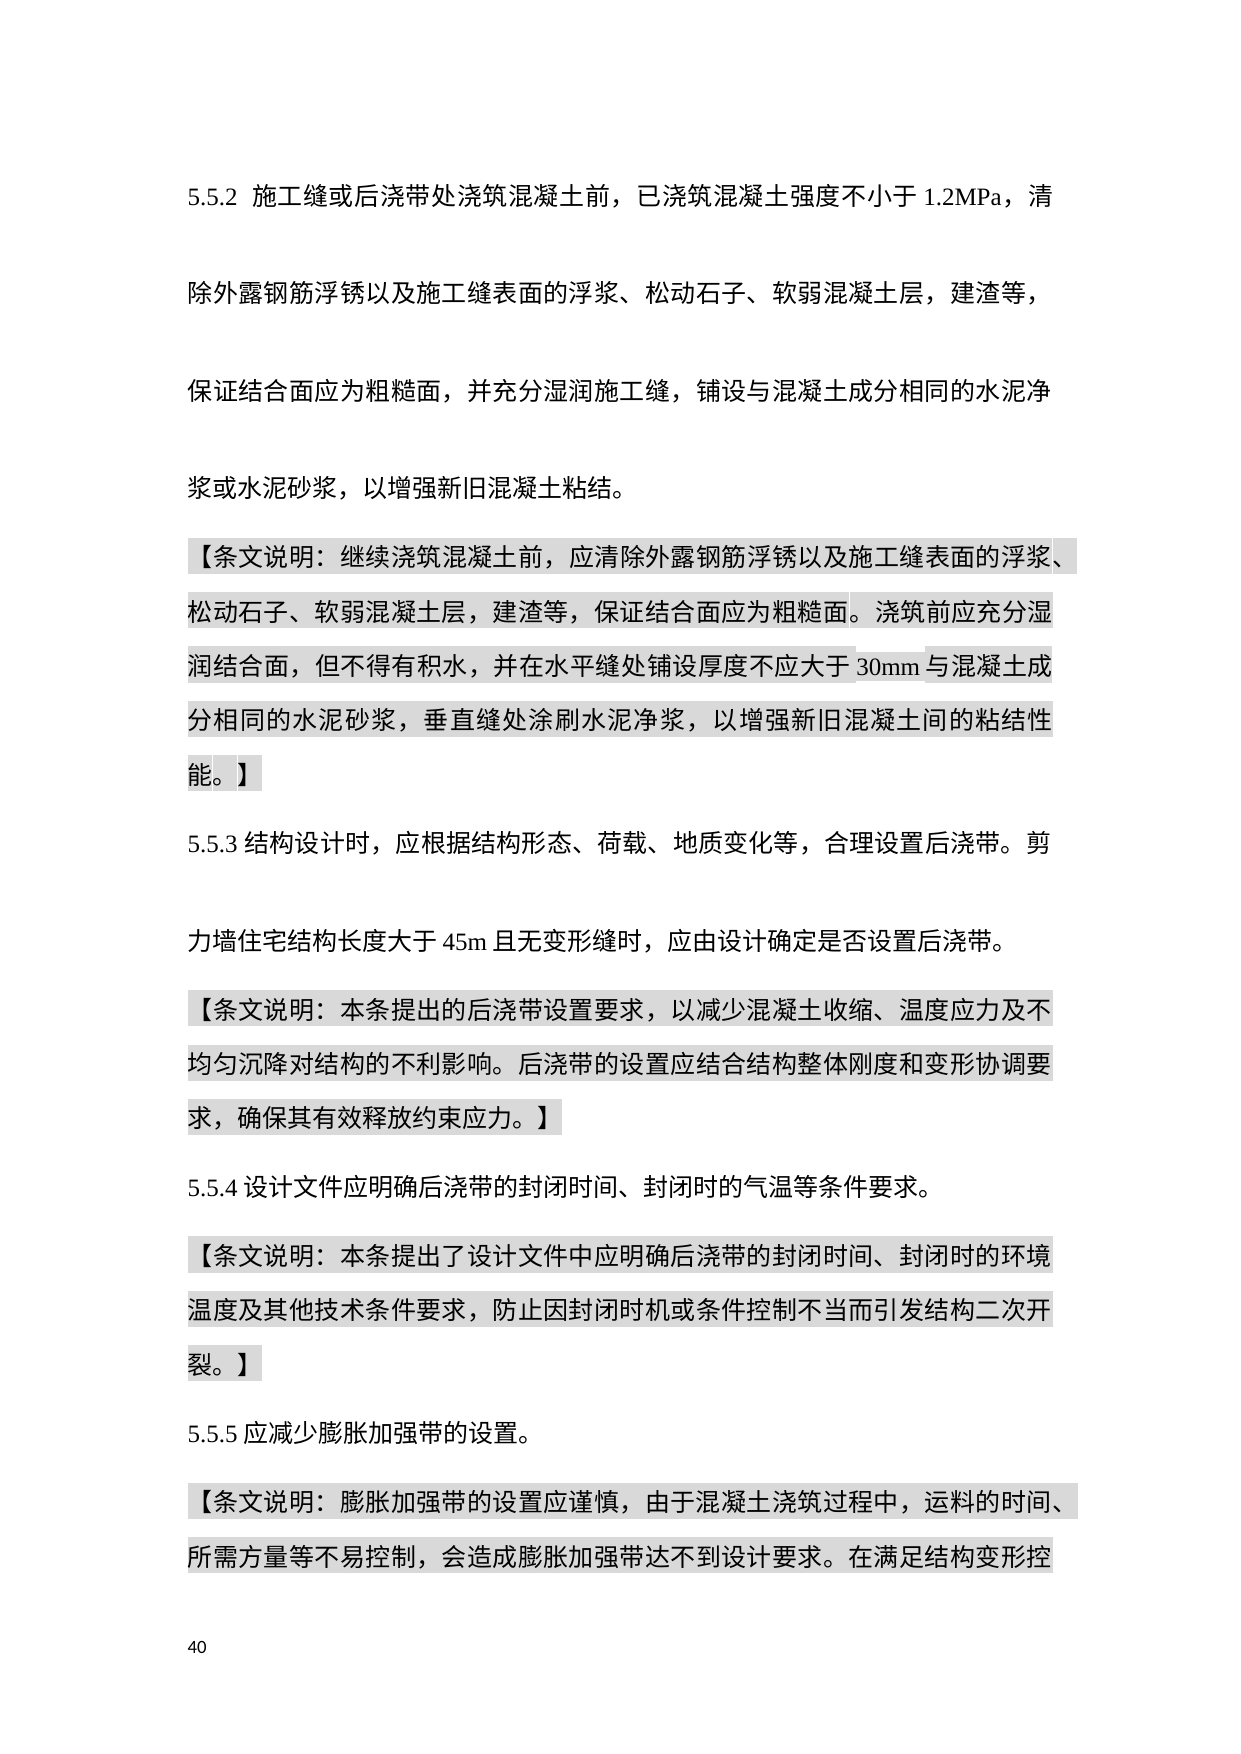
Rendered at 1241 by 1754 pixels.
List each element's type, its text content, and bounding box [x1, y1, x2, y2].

text 5.5.2 施工缝或后浇带处浇筑混凝土前，已浇筑混凝土强度不小于1.2MPa，清除外露钢筋浮锈以及施工缝表面的浮浆、松动石子、软弱混凝土层，建渣等，保证结合面应为粗糙面，并充分湿润施工缝，铺设与混凝土成分相同的水泥净浆或水泥砂浆，以增强新旧混凝土粘结。 [187, 162, 1053, 519]
text 5.5.4 设计文件应明确后浇带的封闭时间、封闭时的气温等条件要求。 [187, 1153, 1053, 1218]
text 5.5.5 应减少膨胀加强带的设置。 [187, 1399, 1053, 1464]
list 【条文说明：本条提出的后浇带设置要求，以减少混凝土收缩、温度应力及不均匀沉降对结构的不利影响。后浇带的设置应结合结构整体刚度和变形协调要求，确保其有效释放约束应力。】 [187, 990, 1053, 1135]
list 【条文说明：继续浇筑混凝土前，应清除外露钢筋浮锈以及施工缝表面的浮浆、松动石子、软弱混凝土层，建渣等，保证结合面应为粗糙面。浇筑前应充分湿润结合面，但不得有积水，并在水平缝处铺设厚度不应大于30mm与混凝土成分相同的水泥砂浆，垂直缝处涂刷水泥净浆，以增强新旧混凝土间的粘结性能。】 [187, 538, 1053, 791]
text 5.5.3 结构设计时，应根据结构形态、荷载、地质变化等，合理设置后浇带。剪力墙住宅结构长度大于45m且无变形缝时，应由设计确定是否设置后浇带。 [187, 809, 1053, 972]
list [187, 1483, 1053, 1573]
list 【条文说明：本条提出了设计文件中应明确后浇带的封闭时间、封闭时的环境温度及其他技术条件要求，防止因封闭时机或条件控制不当而引发结构二次开裂。】 [187, 1236, 1053, 1381]
